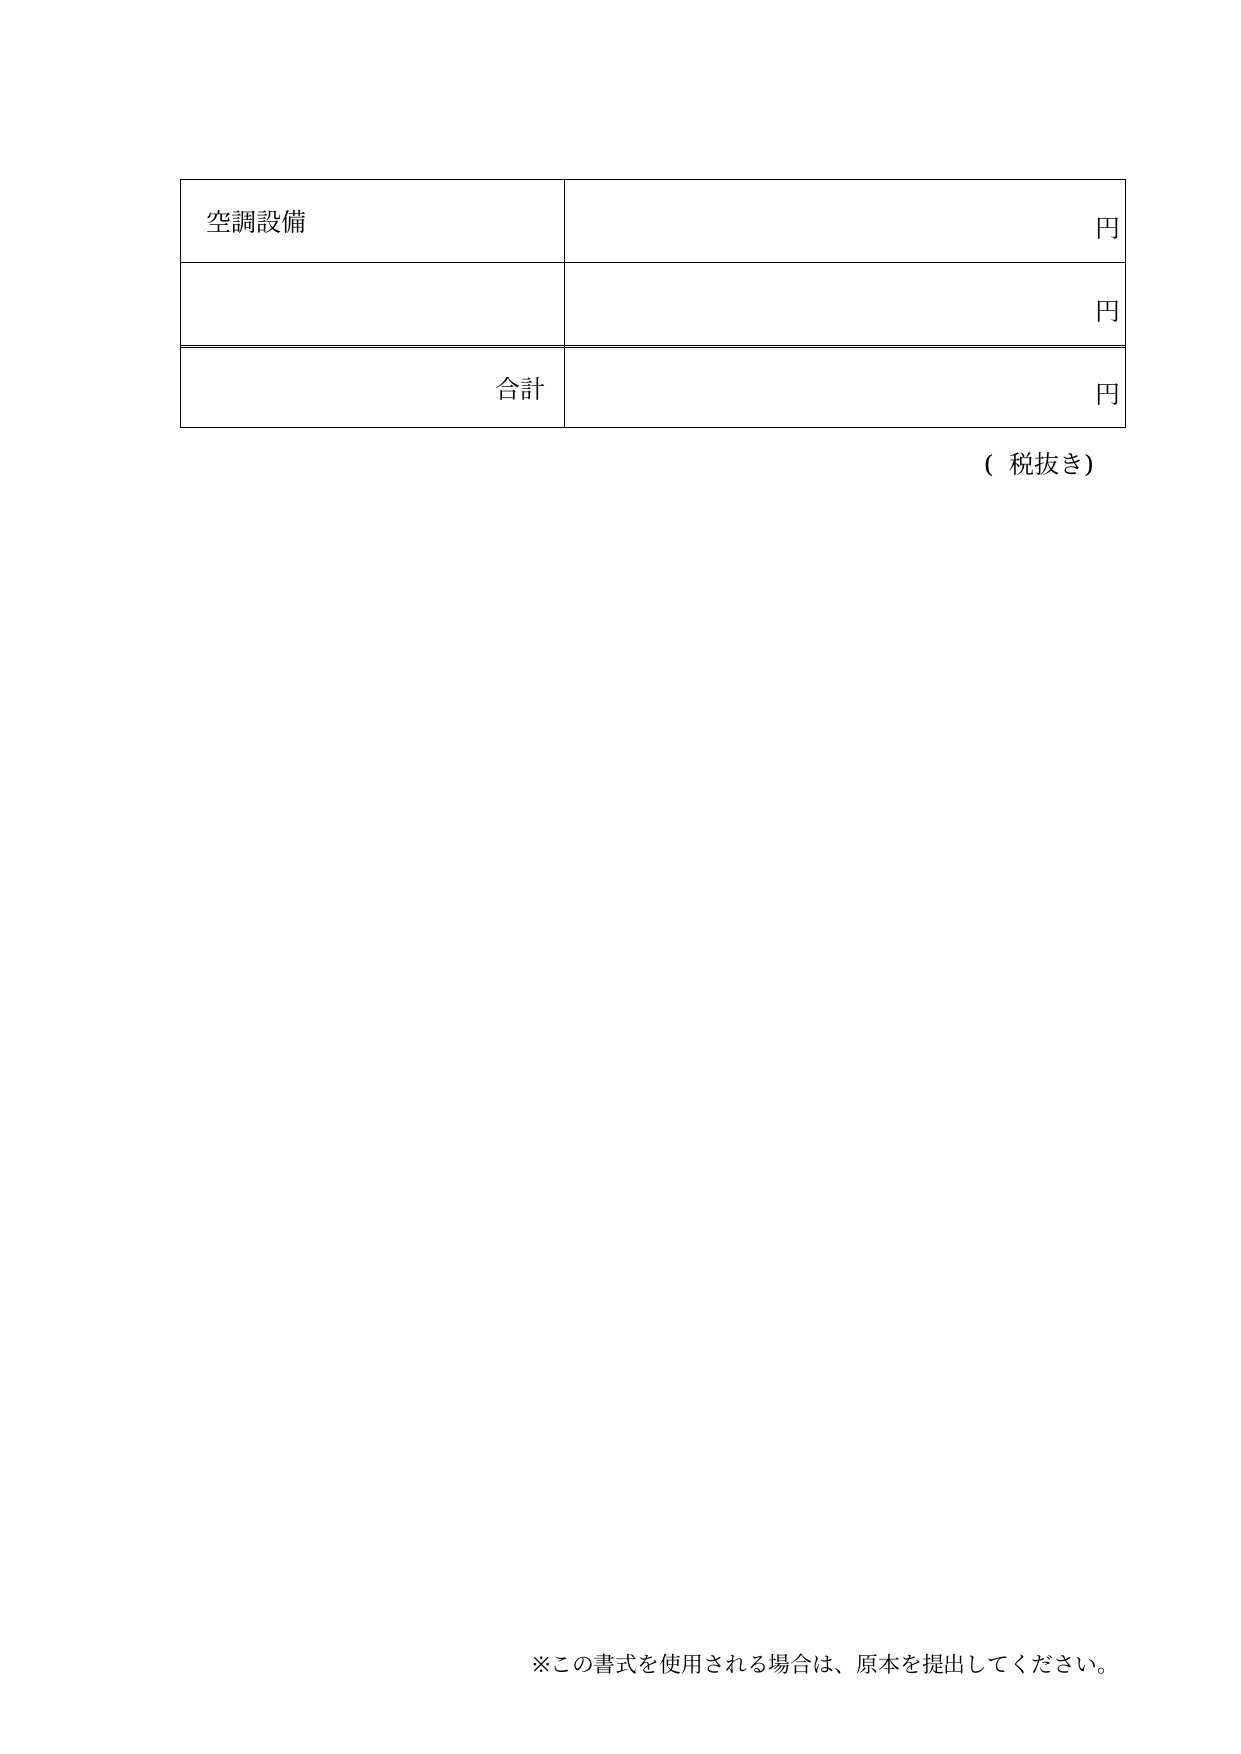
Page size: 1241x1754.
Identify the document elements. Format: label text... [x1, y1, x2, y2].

table_cell 円 [565, 348, 1125, 427]
table_cell 円 [565, 180, 1125, 262]
table_cell 円 [565, 263, 1125, 344]
table_cell [181, 263, 564, 344]
table_cell 合計 [181, 348, 564, 427]
text (税抜き) [131, 428, 1109, 498]
table_cell 空調設備 [181, 180, 564, 262]
